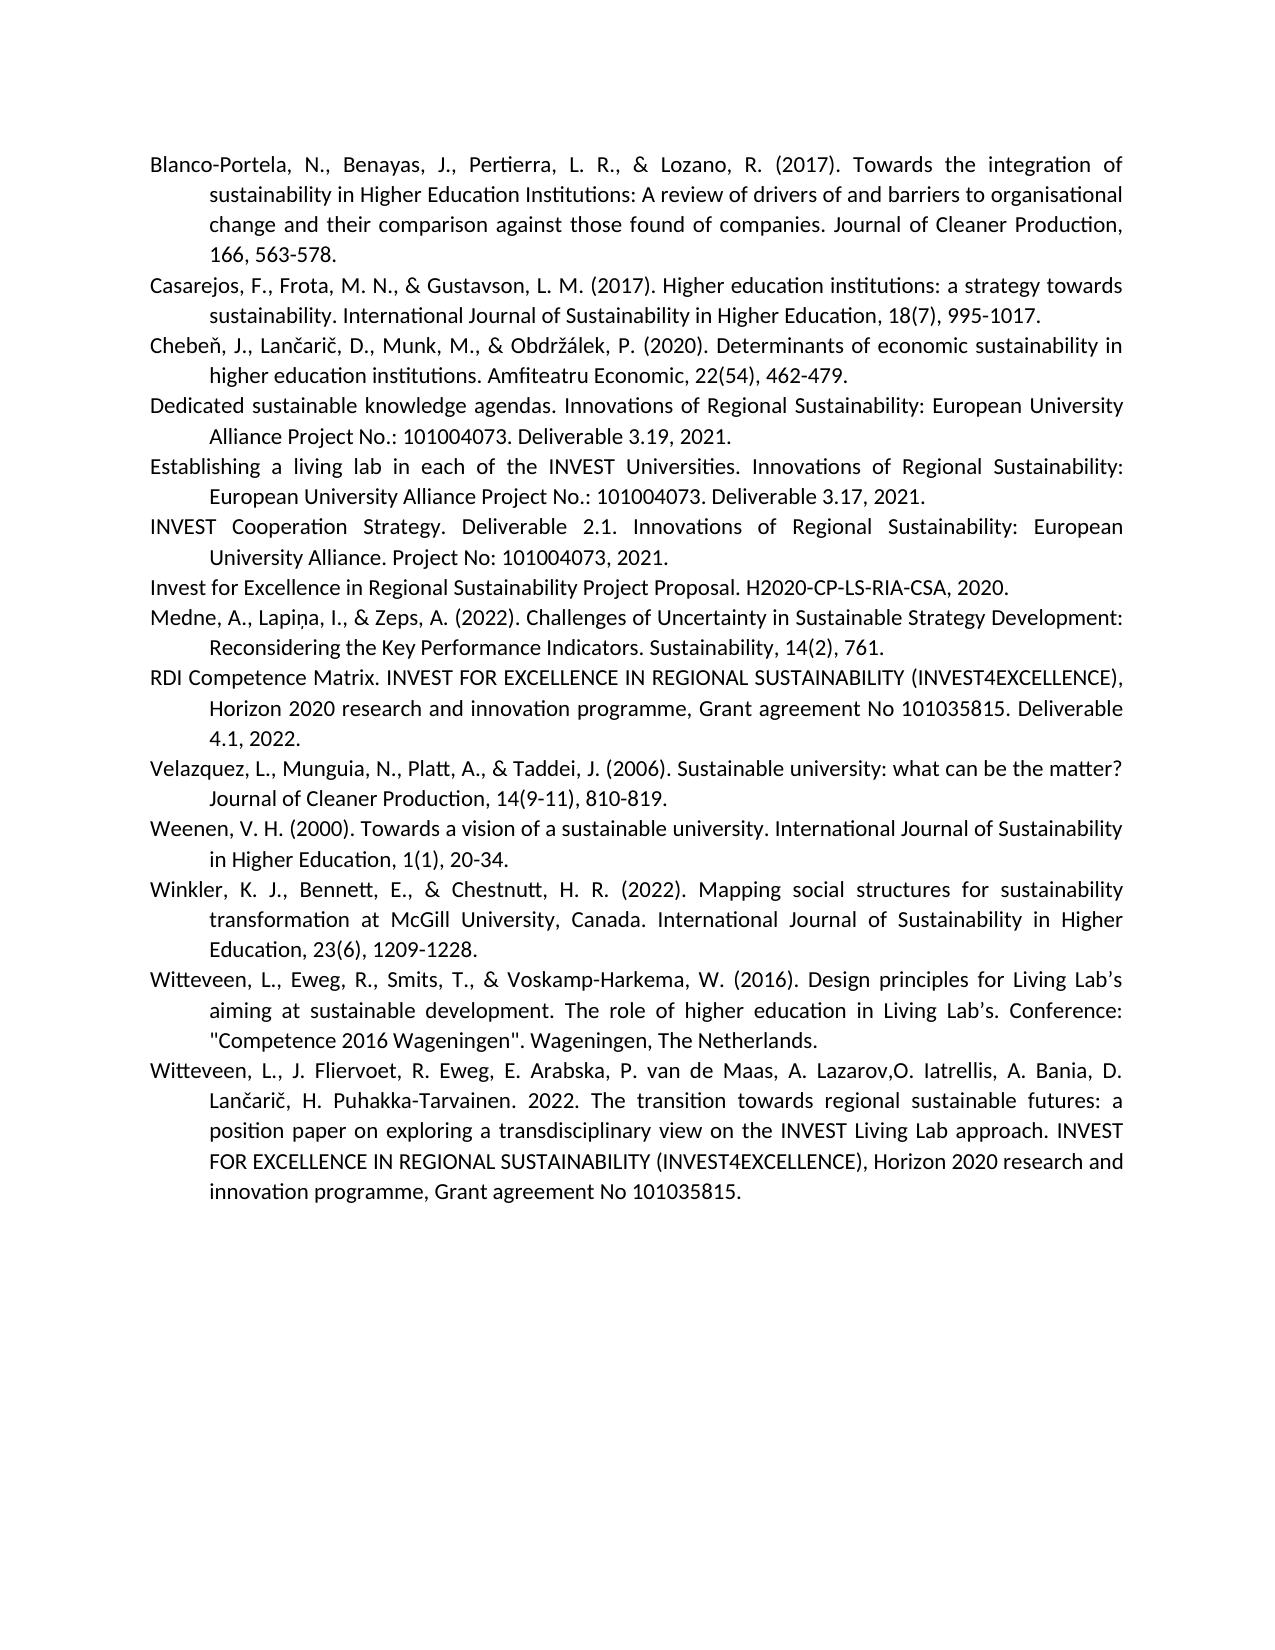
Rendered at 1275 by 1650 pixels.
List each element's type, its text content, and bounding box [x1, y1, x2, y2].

text Medne, A., Lapiņa, I., & Zeps, A. (2022). Challenges of Uncertainty in Sustainable Strategy Development: Reconsidering the Key Performance Indicators. Sustainability, 14(2), 761. [150, 603, 1125, 661]
text Velazquez, L., Munguia, N., Platt, A., & Taddei, J. (2006). Sustainable university: what can be the matter? Journal of Cleaner Production, 14(9-11), 810-819. [150, 754, 1125, 812]
text RDI Competence Matrix. INVEST FOR EXCELLENCE IN REGIONAL SUSTAINABILITY (INVEST4EXCELLENCE), Horizon 2020 research and innovation programme, Grant agreement No 101035815. Deliverable 4.1, 2022. [150, 663, 1125, 752]
text Invest for Excellence in Regional Sustainability Project Proposal. H2020-CP-LS-RIA-CSA, 2020. [150, 573, 1125, 601]
text Establishing a living lab in each of the INVEST Universities. Innovations of Regional Sustainability: European University Alliance Project No.: 101004073. Deliverable 3.17, 2021. [150, 452, 1125, 510]
text Witteveen, L., Eweg, R., Smits, T., & Voskamp-Harkema, W. (2016). Design principles for Living Lab’s aiming at sustainable development. The role of higher education in Living Lab’s. Conference: "Competence 2016 Wageningen". Wageningen, The Netherlands. [150, 966, 1125, 1054]
text Dedicated sustainable knowledge agendas. Innovations of Regional Sustainability: European University Alliance Project No.: 101004073. Deliverable 3.19, 2021. [150, 392, 1125, 450]
text Blanco-Portela, N., Benayas, J., Pertierra, L. R., & Lozano, R. (2017). Towards the integration of sustainability in Higher Education Institutions: A review of drivers of and barriers to organisational change and their comparison against those found of companies. Journal of Cleaner Production, 166, 563-578. [150, 150, 1125, 269]
text Casarejos, F., Frota, M. N., & Gustavson, L. M. (2017). Higher education institutions: a strategy towards sustainability. International Journal of Sustainability in Higher Education, 18(7), 995-1017. [150, 271, 1125, 329]
text Weenen, V. H. (2000). Towards a vision of a sustainable university. International Journal of Sustainability in Higher Education, 1(1), 20-34. [150, 814, 1125, 873]
text Witteveen, L., J. Fliervoet, R. Eweg, E. Arabska, P. van de Maas, A. Lazarov,O. Iatrellis, A. Bania, D. Lančarič, H. Puhakka-Tarvainen. 2022. The transition towards regional sustainable futures: a position paper on exploring a transdisciplinary view on the INVEST Living Lab approach. INVEST FOR EXCELLENCE IN REGIONAL SUSTAINABILITY (INVEST4EXCELLENCE), Horizon 2020 research and innovation programme, Grant agreement No 101035815. [150, 1056, 1125, 1205]
text Chebeň, J., Lančarič, D., Munk, M., & Obdržálek, P. (2020). Determinants of economic sustainability in higher education institutions. Amfiteatru Economic, 22(54), 462-479. [150, 331, 1125, 389]
text INVEST Cooperation Strategy. Deliverable 2.1. Innovations of Regional Sustainability: European University Alliance. Project No: 101004073, 2021. [150, 512, 1125, 571]
text Winkler, K. J., Bennett, E., & Chestnutt, H. R. (2022). Mapping social structures for sustainability transformation at McGill University, Canada. International Journal of Sustainability in Higher Education, 23(6), 1209-1228. [150, 875, 1125, 963]
